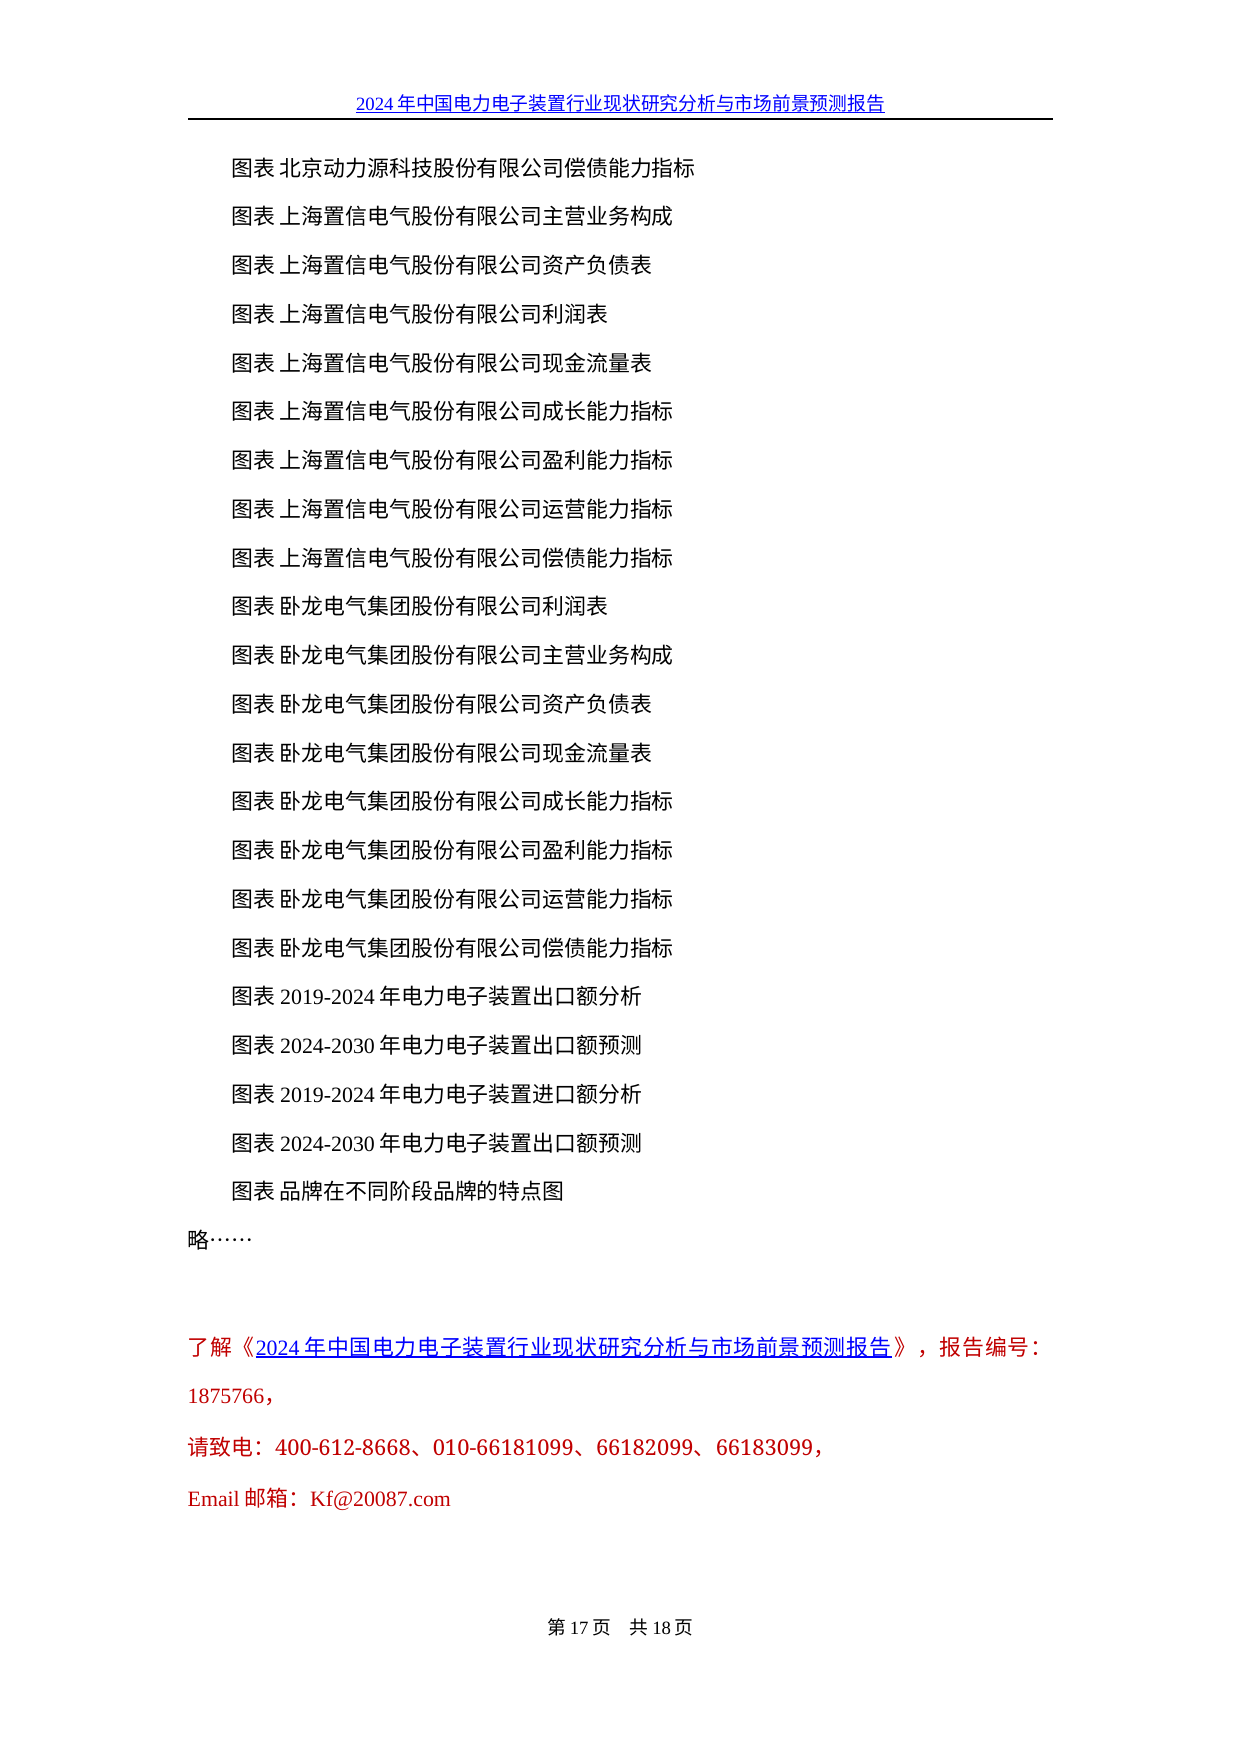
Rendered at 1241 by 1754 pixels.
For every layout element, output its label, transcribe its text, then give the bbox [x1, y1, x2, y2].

text 请致电：400-612-8668、010-66181099、66182099、66183099， [187, 1429, 1053, 1462]
text Email邮箱：Kf@20087.com [187, 1481, 1053, 1513]
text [187, 150, 1053, 1255]
text 了解《2024年中国电力电子装置行业现状研究分析与市场前景预测报告》，报告编号：1875766， [187, 1329, 1053, 1410]
